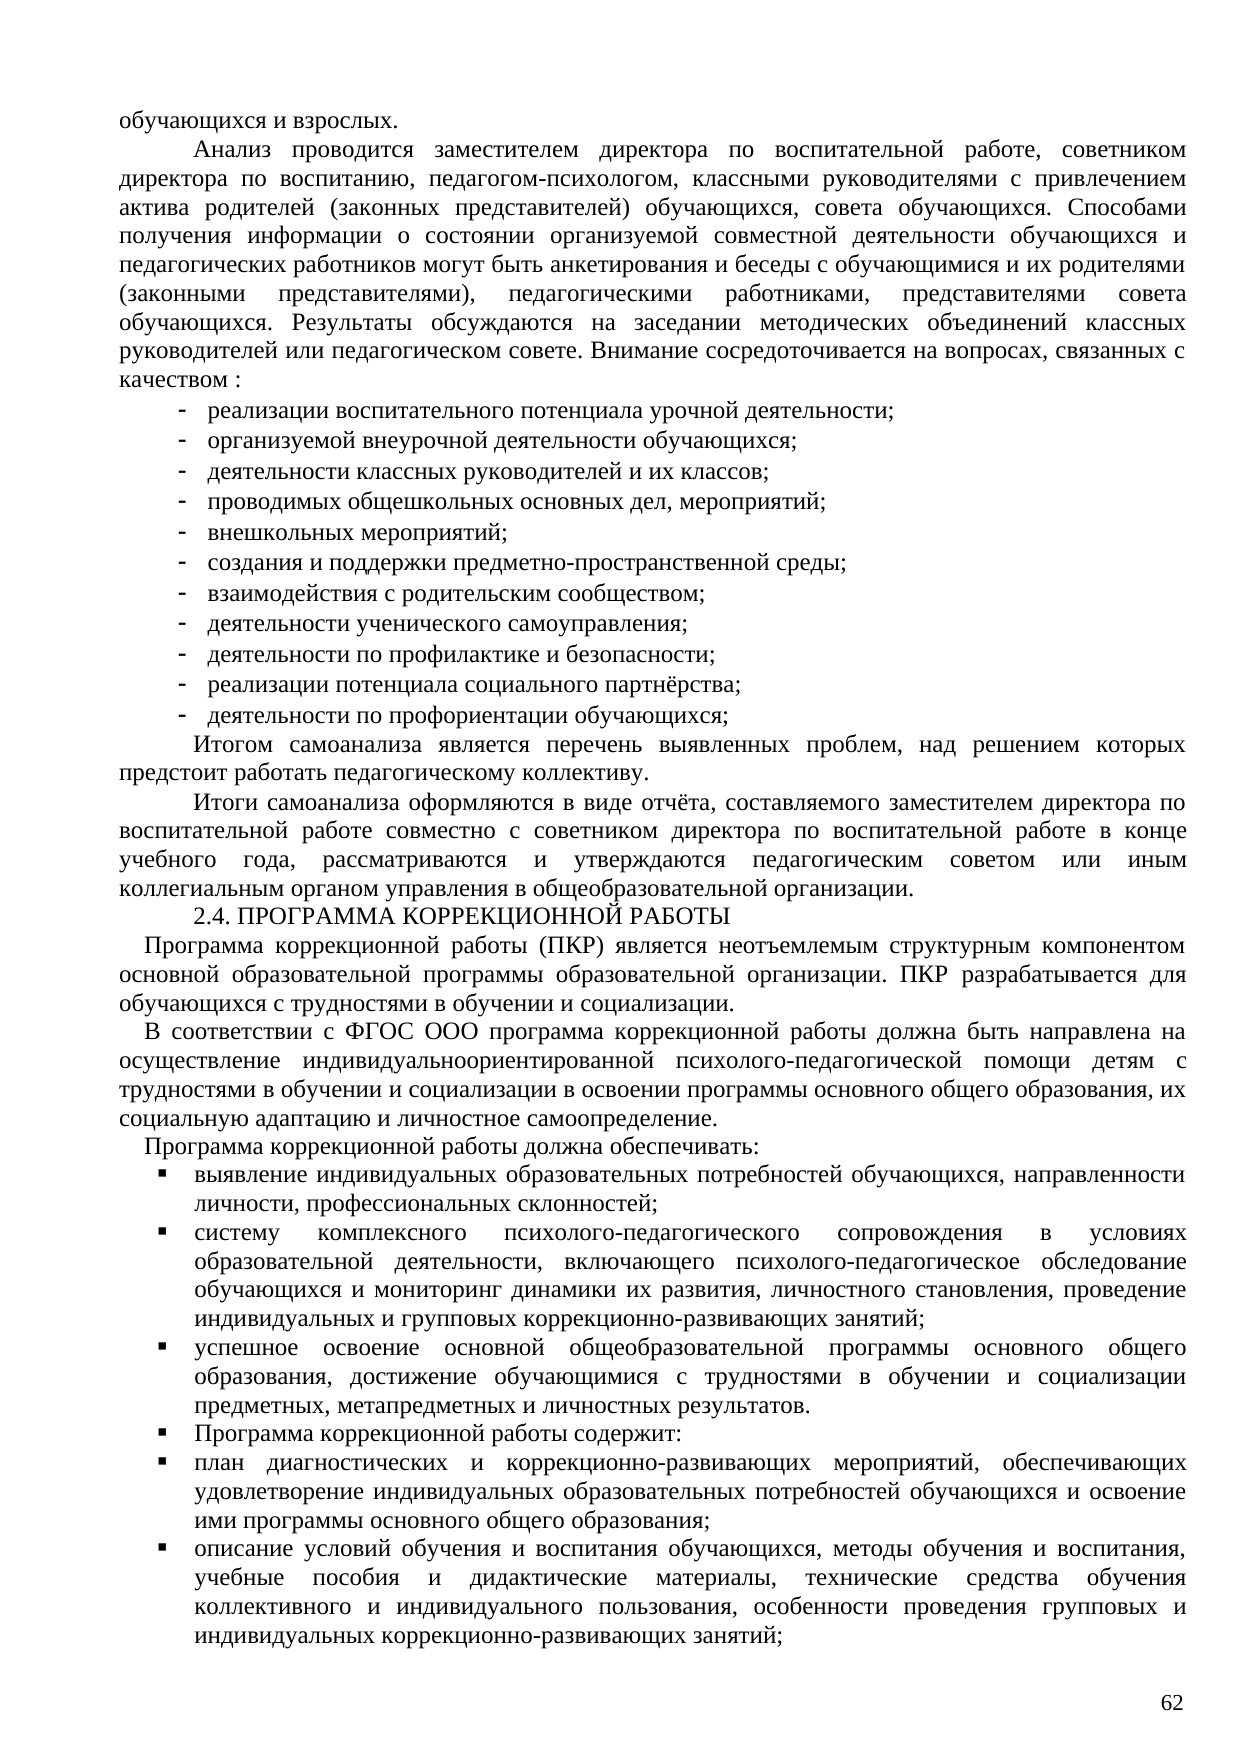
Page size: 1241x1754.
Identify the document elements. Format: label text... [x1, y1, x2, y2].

list проводимых общешкольных основных дел, мероприятий; [178, 485, 1226, 516]
list внешкольных мероприятий; [178, 516, 1226, 546]
list систему комплексного психолого-педагогического сопровождения в условиях образовательной деятельности, включающего психолого-педагогическое обследование обучающихся и мониторинг динамики их развития, личностного становления, проведение индивидуальных и групповых коррекционно-развивающих занятий; [156, 1217, 1187, 1332]
list успешное освоение основной общеобразовательной программы основного общего образования, достижение обучающимися с трудностями в обучении и социализации предметных, метапредметных и личностных результатов. [156, 1332, 1187, 1418]
list Программа коррекционной работы содержит: [156, 1418, 1226, 1447]
list создания и поддержки предметно-пространственной среды; [178, 546, 1226, 577]
list организуемой внеурочной деятельности обучающихся; [178, 424, 1226, 455]
list описание условий обучения и воспитания обучающихся, методы обучения и воспитания, учебные пособия и дидактические материалы, технические средства обучения коллективного и индивидуального пользования, особенности проведения групповых и индивидуальных коррекционно-развивающих занятий; [156, 1533, 1187, 1648]
text В соответствии с ФГОС ООО программа коррекционной работы должна быть направлена на осуществление индивидуальноориентированной психолого-педагогической помощи детям с трудностями в обучении и социализации в освоении программы основного общего образования, их социальную адаптацию и личностное самоопределение. [119, 1016, 1187, 1131]
list реализации потенциала социального партнёрства; [178, 668, 1226, 699]
text Итогом самоанализа является перечень выявленных проблем, над решением которых предстоит работать педагогическому коллективу. [119, 730, 1186, 786]
list деятельности ученического самоуправления; [178, 607, 1226, 638]
list взаимодействия с родительским сообществом; [178, 577, 1226, 607]
text обучающихся и взрослых. [119, 106, 1226, 134]
text Анализ проводится заместителем директора по воспитательной работе, советником директора по воспитанию, педагогом-психологом, классными руководителями с привлечением актива родителей (законных представителей) обучающихся, совета обучающихся. Способами получения информации о состоянии организуемой совместной деятельности обучающихся и педагогических работников могут быть анкетирования и беседы с обучающимися и их родителями (законными представителями), педагогическими работниками, представителями совета обучающихся. Результаты обсуждаются на заседании методических объединений классных руководителей или педагогическом совете. Внимание сосредоточивается на вопросах, связанных с качеством : [119, 134, 1187, 393]
list деятельности по профориентации обучающихся; [178, 699, 1226, 729]
text Программа коррекционной работы должна обеспечивать: [144, 1131, 1226, 1160]
list выявление индивидуальных образовательных потребностей обучающихся, направленности личности, профессиональных склонностей; [156, 1160, 1186, 1217]
text Программа коррекционной работы (ПКР) является неотъемлемым структурным компонентом основной образовательной программы образовательной организации. ПКР разрабатывается для обучающихся с трудностями в обучении и социализации. [119, 930, 1186, 1016]
list деятельности классных руководителей и их классов; [178, 455, 1226, 485]
text 2.4. ПРОГРАММА КОРРЕКЦИОННОЙ РАБОТЫ [193, 902, 1226, 930]
list план диагностических и коррекционно-развивающих мероприятий, обеспечивающих удовлетворение индивидуальных образовательных потребностей обучающихся и освоение ими программы основного общего образования; [156, 1447, 1187, 1533]
list реализации воспитательного потенциала урочной деятельности; [178, 393, 1226, 424]
list деятельности по профилактике и безопасности; [178, 638, 1226, 668]
text Итоги самоанализа оформляются в виде отчёта, составляемого заместителем директора по воспитательной работе совместно с советником директора по воспитательной работе в конце учебного года, рассматриваются и утверждаются педагогическим советом или иным коллегиальным органом управления в общеобразовательной организации. [119, 787, 1187, 902]
